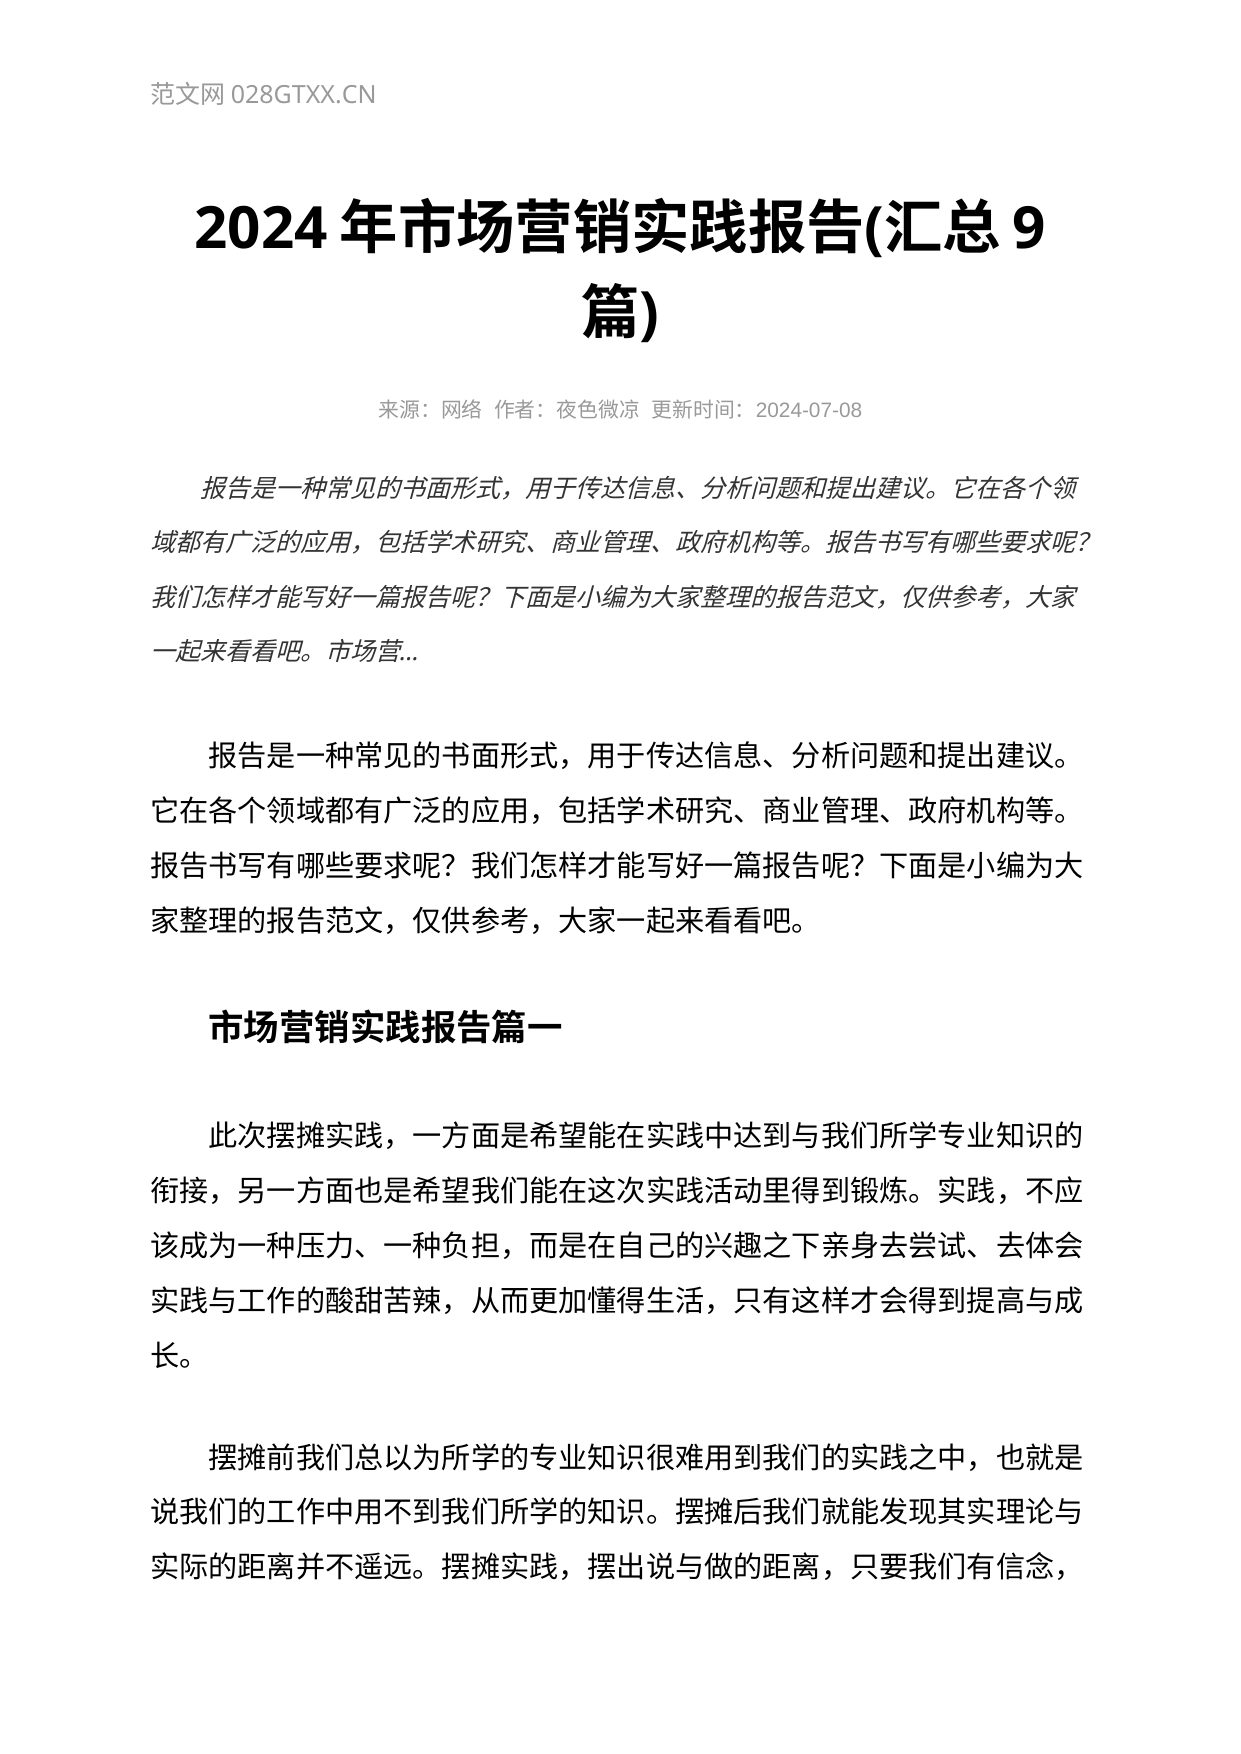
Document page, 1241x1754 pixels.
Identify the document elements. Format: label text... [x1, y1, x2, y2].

text 报告是一种常见的书面形式，用于传达信息、分析问题和提出建议。它在各个领域都有广泛的应用，包括学术研究、商业管理、政府机构等。报告书写有哪些要求呢？我们怎样才能写好一篇报告呢？下面是小编为大家整理的报告范文，仅供参考，大家一起来看看吧。 [150, 733, 1090, 940]
text 市场营销实践报告篇一 [150, 999, 1090, 1051]
text 来源：网络 作者：夜色微凉 更新时间：2024-07-08 [150, 398, 1090, 422]
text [150, 1434, 1090, 1586]
text 报告是一种常见的书面形式，用于传达信息、分析问题和提出建议。它在各个领域都有广泛的应用，包括学术研究、商业管理、政府机构等。报告书写有哪些要求呢？我们怎样才能写好一篇报告呢？下面是小编为大家整理的报告范文，仅供参考，大家一起来看看吧。市场营... [150, 468, 1090, 668]
subtitle 2024年市场营销实践报告(汇总9篇) [150, 181, 1090, 351]
text 此次摆摊实践，一方面是希望能在实践中达到与我们所学专业知识的衔接，另一方面也是希望我们能在这次实践活动里得到锻炼。实践，不应该成为一种压力、一种负担，而是在自己的兴趣之下亲身去尝试、去体会实践与工作的酸甜苦辣，从而更加懂得生活，只有这样才会得到提高与成长。 [150, 1113, 1090, 1375]
